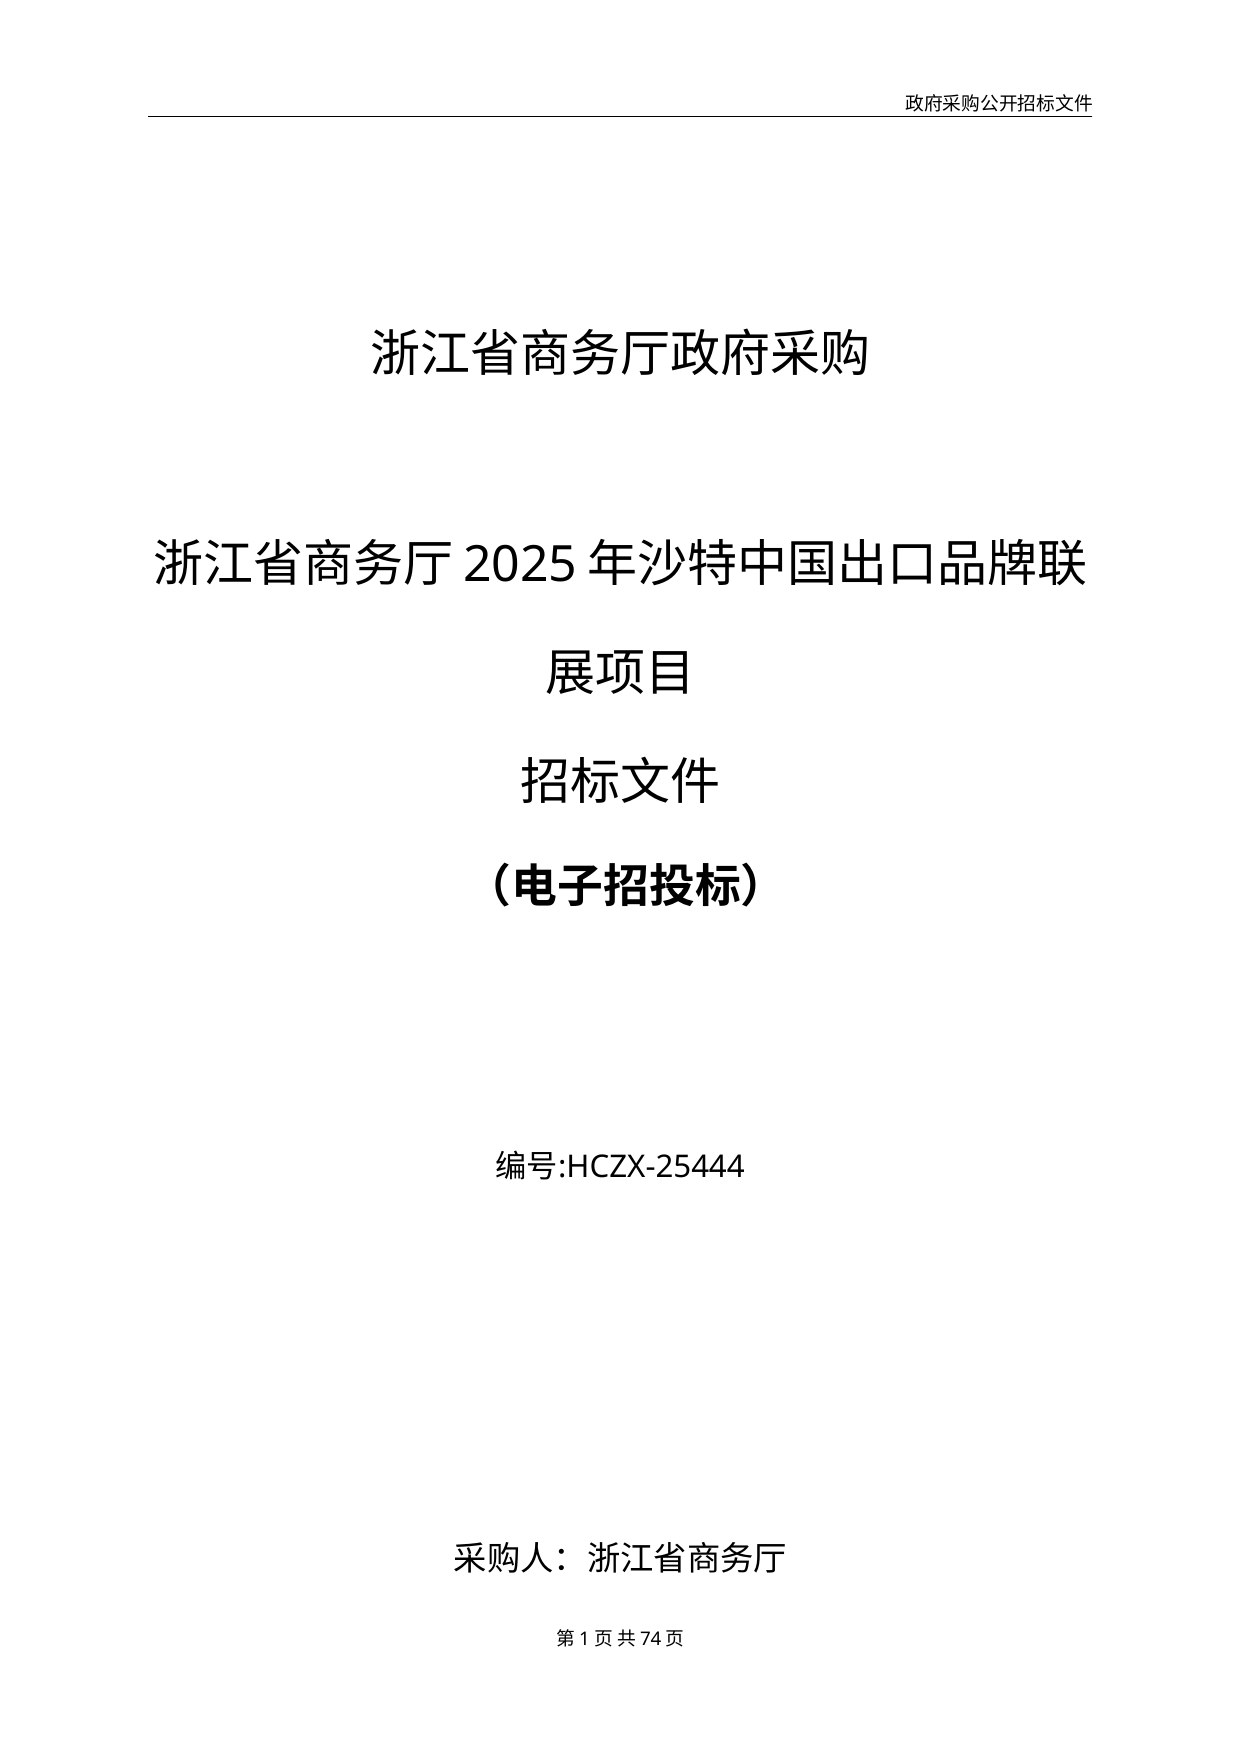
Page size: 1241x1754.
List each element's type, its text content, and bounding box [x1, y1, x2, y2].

text 采购人：浙江省商务厅 [148, 1532, 1092, 1580]
text 浙江省商务厅2025年沙特中国出口品牌联展项目 [148, 524, 1092, 705]
text 编号:HCZX-25444 [148, 1141, 1092, 1186]
text 浙江省商务厅政府采购 [148, 313, 1092, 385]
text （电子招投标） [148, 850, 1092, 916]
text 招标文件 [148, 741, 1092, 813]
